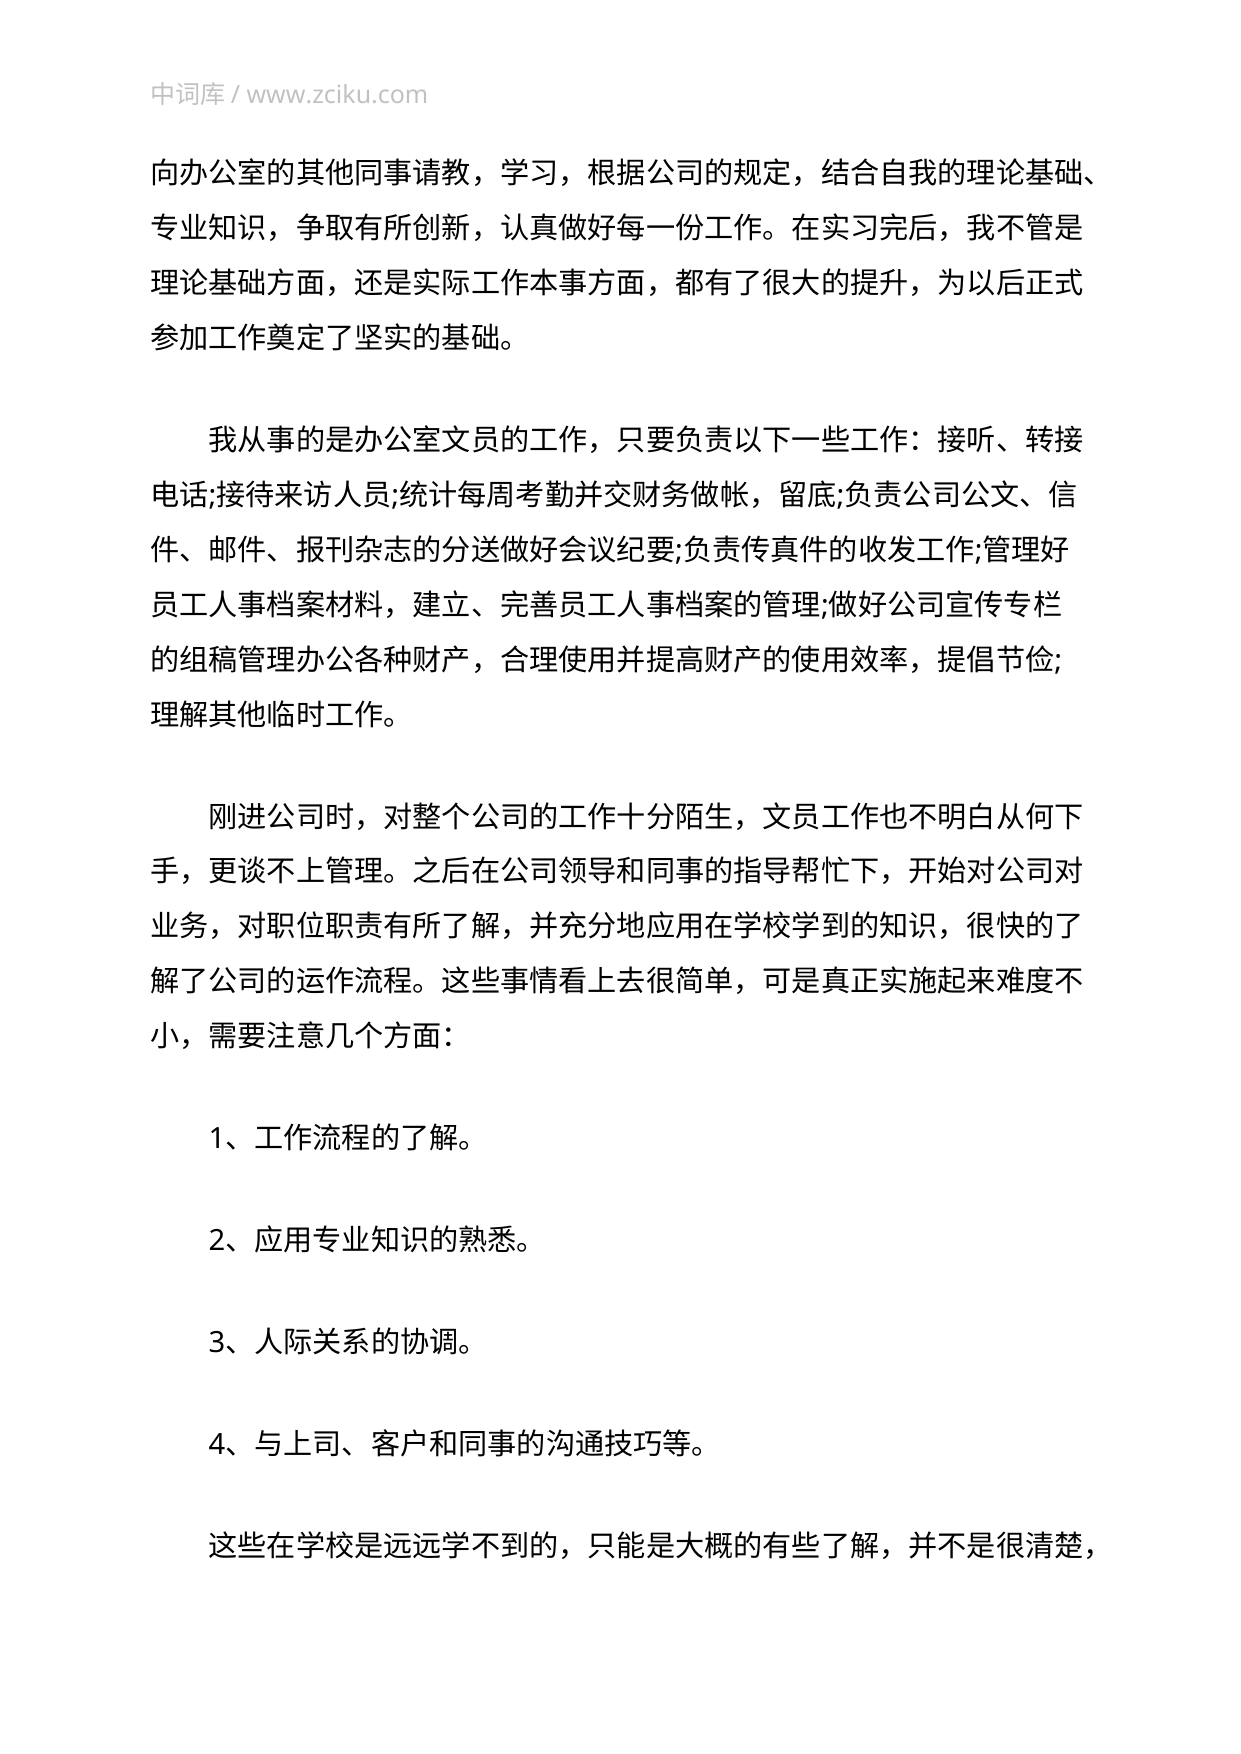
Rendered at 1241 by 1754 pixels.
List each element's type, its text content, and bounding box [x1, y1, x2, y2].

text 4、与上司、客户和同事的沟通技巧等。 [150, 1420, 1090, 1463]
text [150, 1522, 1090, 1565]
text 1、工作流程的了解。 [150, 1114, 1090, 1157]
text 刚进公司时，对整个公司的工作十分陌生，文员工作也不明白从何下手，更谈不上管理。之后在公司领导和同事的指导帮忙下，开始对公司对业务，对职位职责有所了解，并充分地应用在学校学到的知识，很快的了解了公司的运作流程。这些事情看上去很简单，可是真正实施起来难度不小，需要注意几个方面： [150, 793, 1090, 1055]
text 我从事的是办公室文员的工作，只要负责以下一些工作：接听、转接电话;接待来访人员;统计每周考勤并交财务做帐，留底;负责公司公文、信件、邮件、报刊杂志的分送做好会议纪要;负责传真件的收发工作;管理好员工人事档案材料，建立、完善员工人事档案的管理;做好公司宣传专栏的组稿管理办公各种财产，合理使用并提高财产的使用效率，提倡节俭;理解其他临时工作。 [150, 416, 1090, 734]
text 3、人际关系的协调。 [150, 1318, 1090, 1361]
text 2、应用专业知识的熟悉。 [150, 1216, 1090, 1259]
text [150, 150, 1090, 357]
